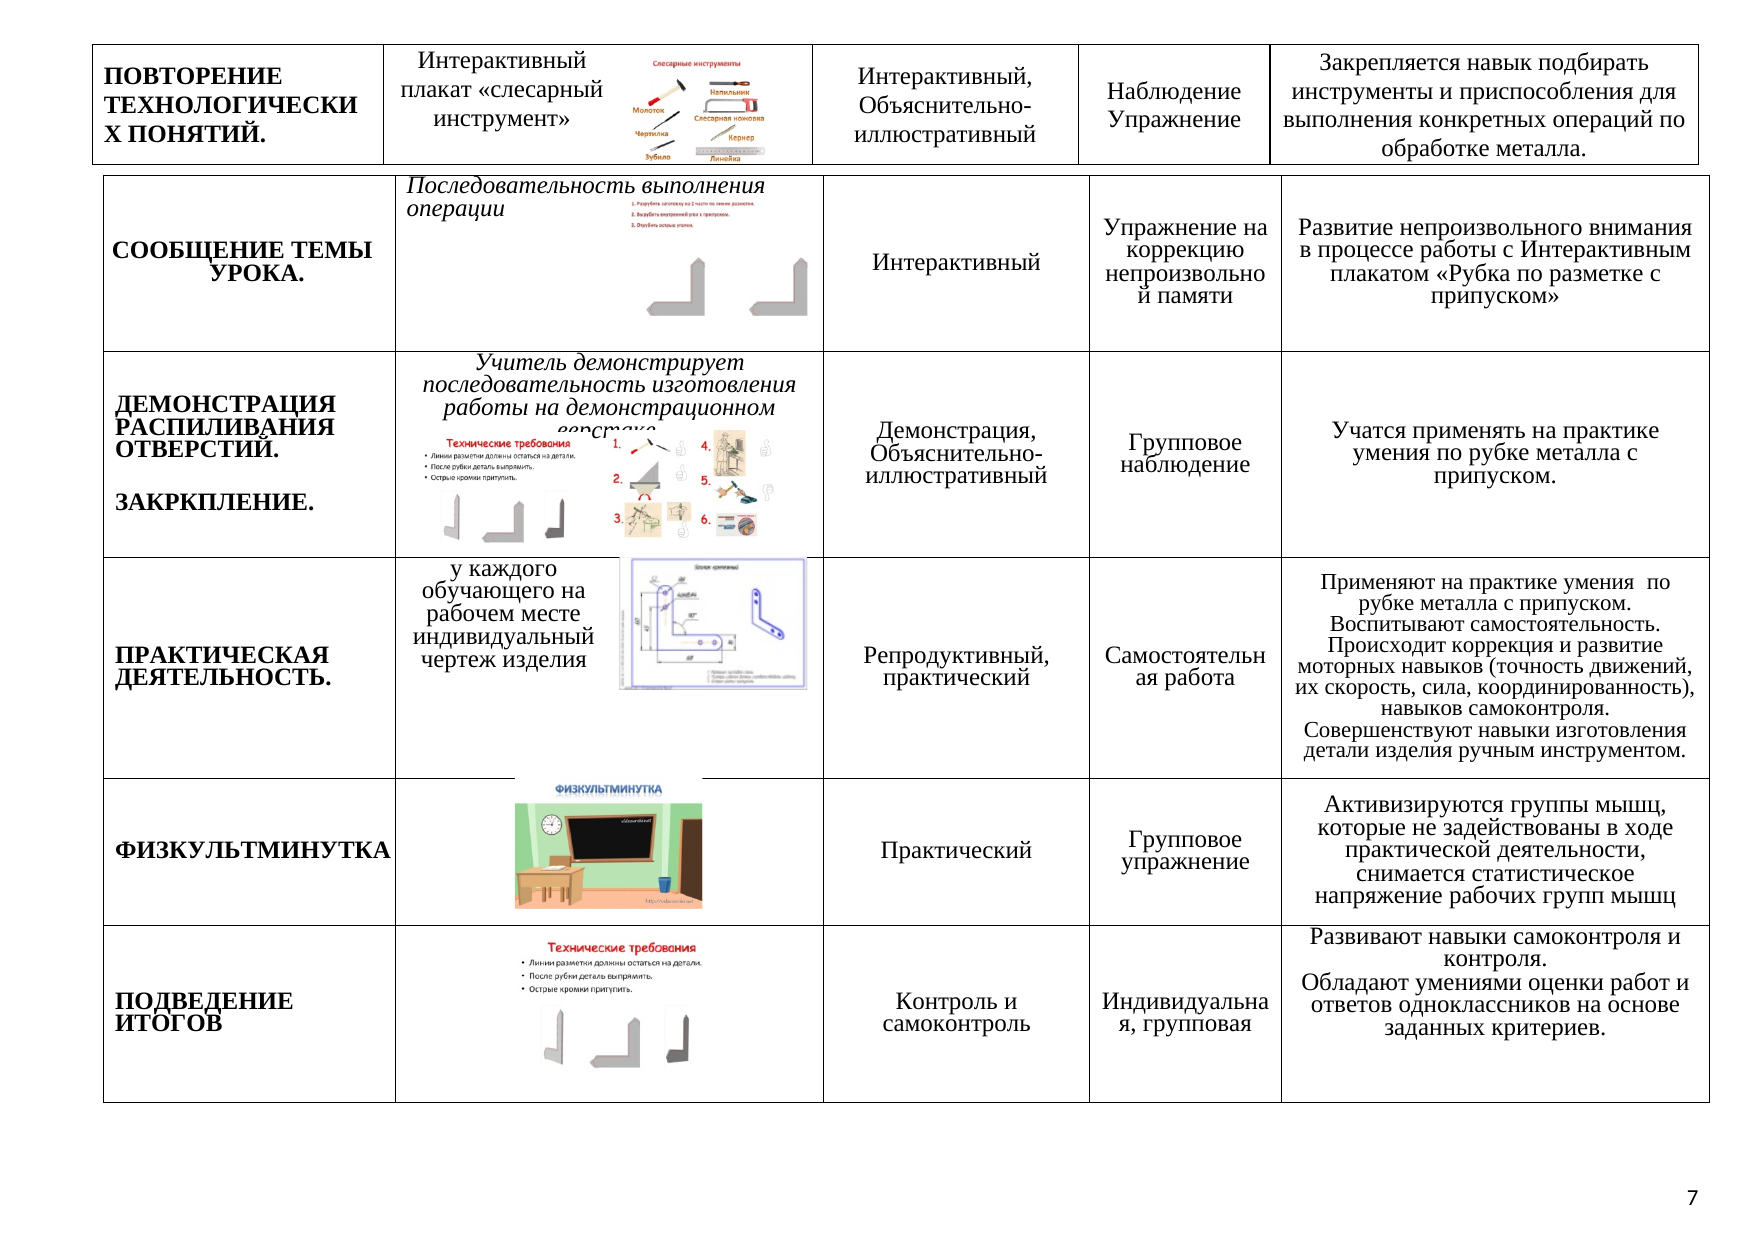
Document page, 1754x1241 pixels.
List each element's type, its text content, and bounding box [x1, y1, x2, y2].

picture [605, 430, 778, 540]
table_cell ПРАКТИЧЕСКАЯ ДЕЯТЕЛЬНОСТЬ. [104, 558, 395, 777]
table_cell Практический [824, 779, 1089, 925]
table_cell [396, 779, 823, 925]
table_cell Самостоятельная работа [1090, 558, 1281, 777]
table_cell у каждого обучающего на рабочем месте индивидуальный чертеж изделия [396, 558, 823, 777]
table_header СООБЩЕНИЕ ТЕМЫ УРОКА. [104, 176, 395, 351]
table_header Развитие непроизвольного внимания в процессе работы с Интерактивным плакатом «Рубка по разметке с припуском» [1282, 176, 1709, 351]
picture [516, 934, 723, 1072]
table_cell Закрепляется навык подбирать инструменты и приспособления для выполнения конкретных операций по обработке металла. [1271, 45, 1698, 164]
picture [514, 777, 703, 909]
table_cell Групповое наблюдение [1090, 352, 1281, 557]
table_cell Групповое упражнение [1090, 779, 1281, 925]
picture [627, 55, 769, 164]
table_cell Учатся применять на практике умения по рубке металла с припуском. [1282, 352, 1709, 557]
picture [420, 432, 593, 546]
table_cell Наблюдение Упражнение [1079, 45, 1269, 164]
table_cell ДЕМОНСТРАЦИЯ РАСПИЛИВАНИЯ ОТВЕРСТИЙ. ЗАКРКПЛЕНИЕ. [104, 352, 395, 557]
table_cell Развивают навыки самоконтроля и контроля. Обладают умениями оценки работ и ответов одноклассников на основе заданных критериев. [1282, 926, 1709, 1102]
picture [619, 557, 808, 690]
picture [627, 198, 813, 322]
table_cell Учитель демонстрирует последовательность изготовления работы на демонстрационном верстаке. [396, 352, 823, 557]
table_cell ФИЗКУЛЬТМИНУТКА [104, 779, 395, 925]
table_header Интерактивный [824, 176, 1089, 351]
table_header Последовательность выполнения операции [396, 176, 823, 351]
table_cell Активизируются группы мышц, которые не задействованы в ходе практической деятельности, снимается статистическое напряжение рабочих групп мышц [1282, 779, 1709, 925]
table_cell [396, 926, 823, 1102]
table_cell Интерактивный плакат «слесарный инструмент» [384, 45, 812, 164]
table_header Упражнение на коррекцию непроизвольной памяти [1090, 176, 1281, 351]
table_cell ПОВТОРЕНИЕ ТЕХНОЛОГИЧЕСКИХ ПОНЯТИЙ. [93, 45, 383, 164]
table_cell Индивидуальная, групповая [1090, 926, 1281, 1102]
table_cell ПОДВЕДЕНИЕ ИТОГОВ [104, 926, 395, 1102]
table_cell Применяют на практике умения по рубке металла с припуском. Воспитывают самостоятельность. Происходит коррекция и развитие моторных навыков (точность движений, их скорость, сила, координированность), навыков самоконтроля. Совершенствуют навыки изготовления детали изделия ручным инструментом. [1282, 558, 1709, 777]
table_cell Демонстрация, Объяснительно-иллюстративный [824, 352, 1089, 557]
table_cell Контроль и самоконтроль [824, 926, 1089, 1102]
table_cell Интерактивный, Объяснительно-иллюстративный [813, 45, 1078, 164]
table_cell Репродуктивный, практический [824, 558, 1089, 777]
